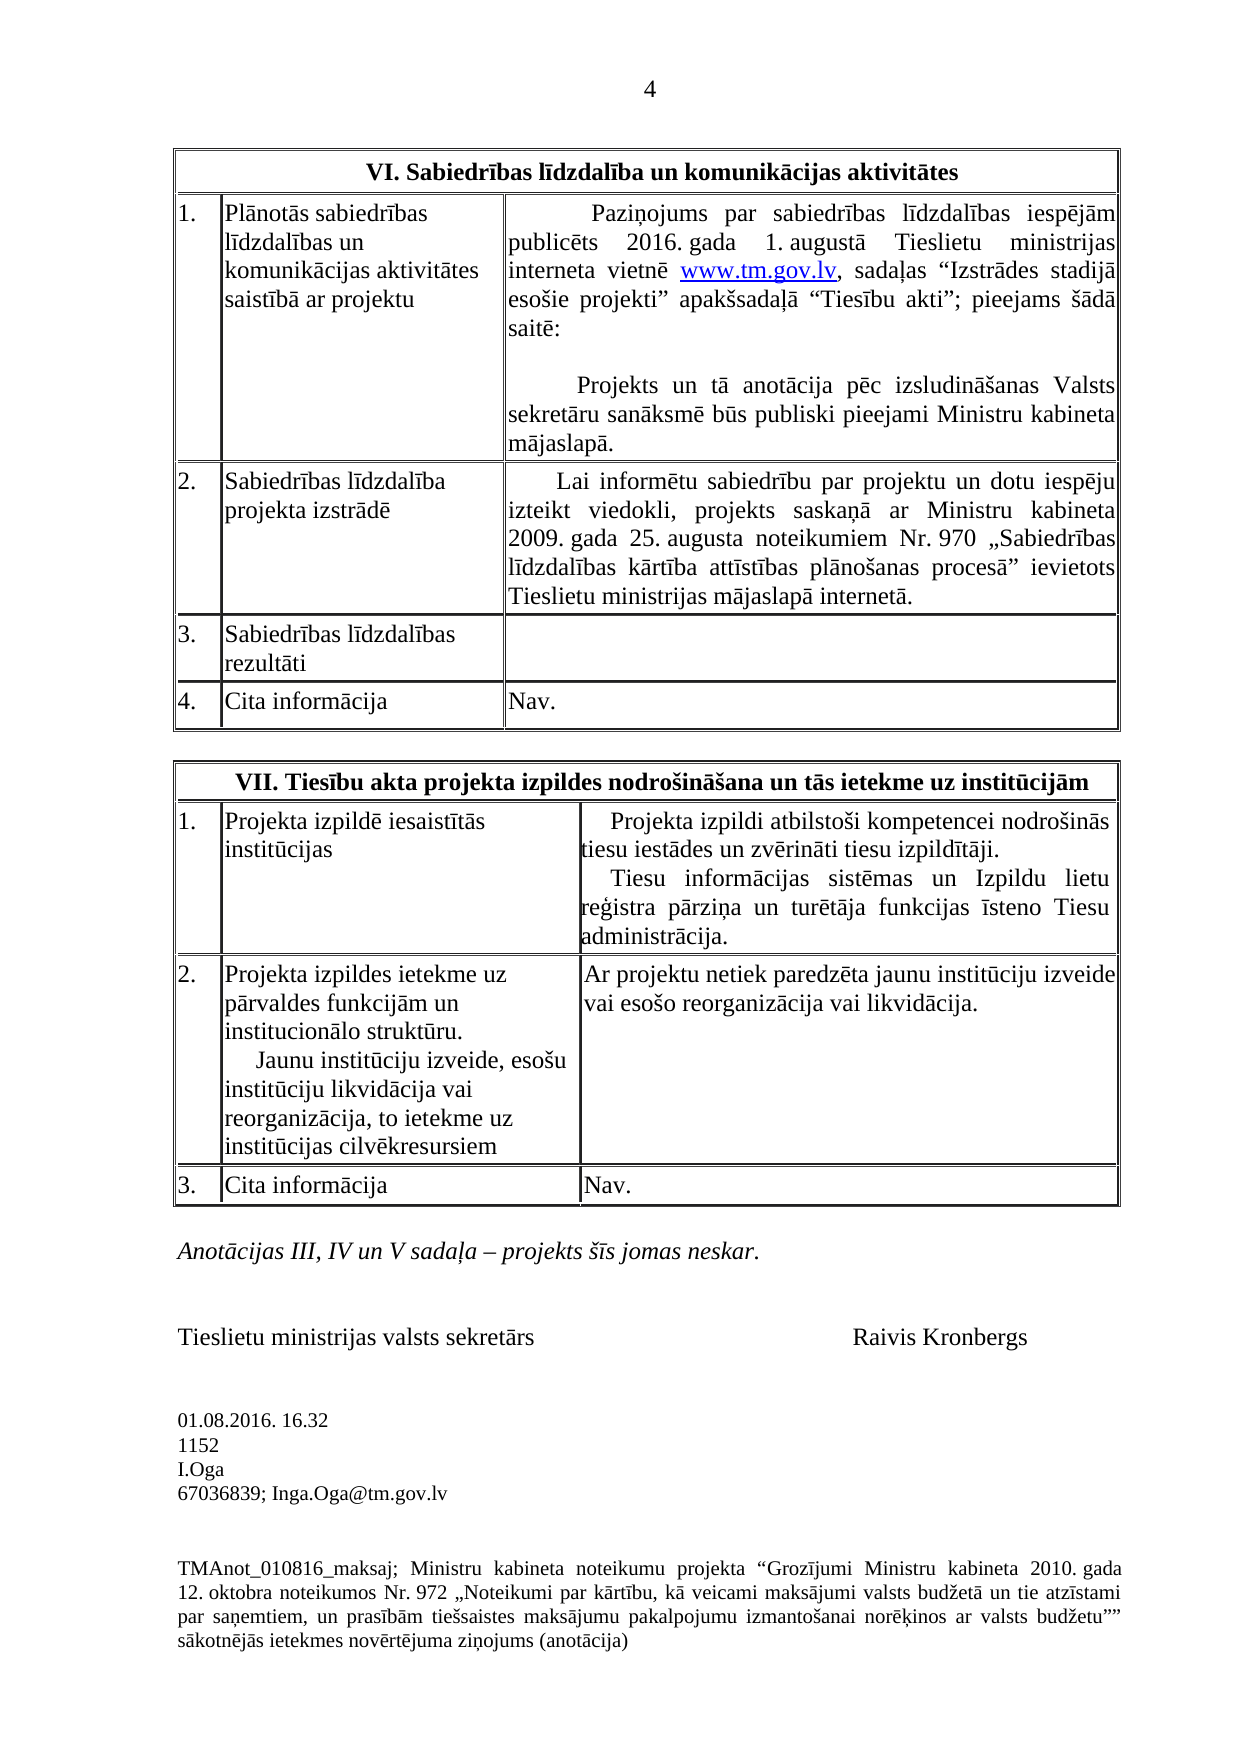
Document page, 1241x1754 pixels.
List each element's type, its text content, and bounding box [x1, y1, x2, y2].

table_cell 1. [176, 799, 220, 953]
table_cell 1. [176, 191, 221, 460]
table_cell Sabiedrības līdzdalības rezultāti [223, 616, 503, 680]
text Anotācijas III, IV un V sadaļa – projekts šīs jomas neskar. [177, 1236, 1122, 1265]
table_cell 2. [174, 460, 221, 613]
text 01.08.2016. 16.32 [177, 1408, 1122, 1432]
table_cell Projekta izpildē iesaistītās institūcijas [223, 803, 579, 953]
text Tieslietu ministrijas valsts sekretārs Raivis Kronbergs [177, 1322, 1122, 1351]
table_cell Nav. [505, 680, 1117, 728]
table_header VII. Tiesību akta projekta izpildes nodrošināšana un tās ietekme uz institūcijām [176, 764, 1117, 799]
table_cell Ar projektu netiek paredzēta jaunu institūciju izveide vai esošo reorganizācija vai likvidācija. [580, 953, 1119, 1163]
table_cell 4. [176, 680, 221, 728]
table_cell [506, 613, 1119, 680]
table_cell 3. [176, 1163, 221, 1204]
table_cell Lai informētu sabiedrību par projektu un dotu iespēju izteikt viedokli, projekts saskaņā ar Ministru kabineta 2009. gada 25. augusta noteikumiem Nr. 970 „Sabiedrības līdzdalības kārtība attīstības plānošanas procesā” ievietots Tieslietu ministrijas mājaslapā internetā. [505, 460, 1119, 613]
table_cell Paziņojums par sabiedrības līdzdalības iespējām publicēts 2016. gada 1. augustā Tieslietu ministrijas interneta vietnē www.tm.gov.lv, sadaļas “Izstrādes stadijā esošie projekti” apakšsadaļā “Tiesību akti”; pieejams šādā saitē: Projekts un tā anotācija pēc izsludināšanas Valsts sekretāru sanāksmē būs publiski pieejami Ministru kabineta mājaslapā. [505, 191, 1118, 460]
table_cell Projekta izpildes ietekme uz pārvaldes funkcijām un institucionālo struktūru. Jaunu institūciju izveide, esošu institūciju likvidācija vai reorganizācija, to ietekme uz institūcijas cilvēkresursiem [223, 956, 579, 1163]
table_cell Sabiedrības līdzdalība projekta izstrādē [223, 463, 503, 613]
table_cell 3. [174, 613, 220, 680]
table_header VI. Sabiedrības līdzdalība un komunikācijas aktivitātes [176, 151, 1117, 191]
text 67036839; Inga.Oga@tm.gov.lv [177, 1481, 1122, 1505]
table_cell Plānotās sabiedrības līdzdalības un komunikācijas aktivitātes saistībā ar projektu [223, 195, 503, 460]
text 1152 [177, 1432, 1122, 1457]
table_cell Cita informācija [221, 1167, 580, 1204]
table_cell Nav. [580, 1163, 1118, 1204]
table_cell Cita informācija [221, 683, 505, 728]
table_cell Projekta izpildi atbilstoši kompetencei nodrošinās tiesu iestādes un zvērināti tiesu izpildītāji. Tiesu informācijas sistēmas un Izpildu lietu reģistra pārziņa un turētāja funkcijas īsteno Tiesu administrācija. [582, 799, 1118, 953]
text I.Oga [177, 1457, 1122, 1481]
table_cell 2. [174, 953, 221, 1163]
